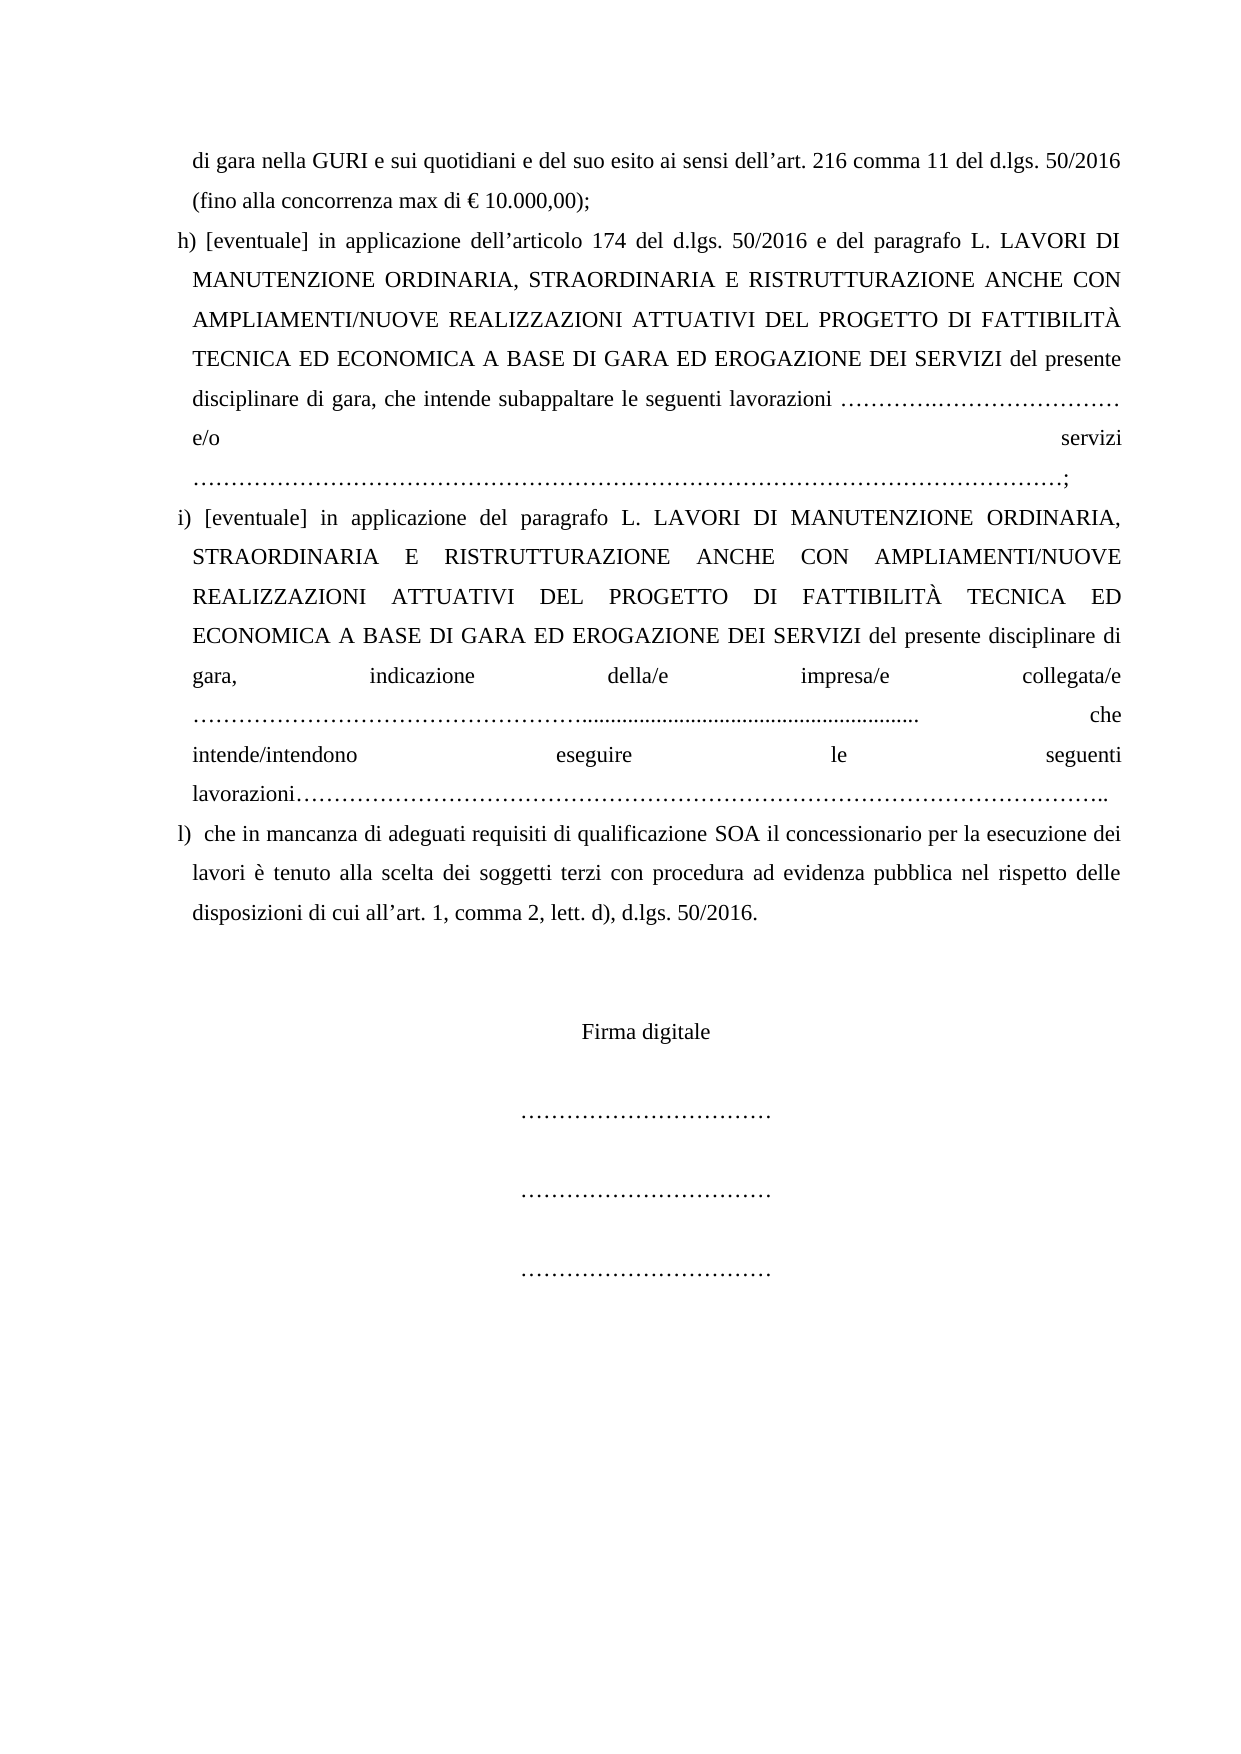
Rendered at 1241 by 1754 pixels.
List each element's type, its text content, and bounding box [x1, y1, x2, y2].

text …………………………… [181, 1176, 1111, 1202]
text i) [eventuale] in applicazione del paragrafo L. LAVORI DI MANUTENZIONE ORDINARIA, STRAORDINARIA E RISTRUTTURAZIONE ANCHE CON AMPLIAMENTI/NUOVE REALIZZAZIONI ATTUATIVI DEL PROGETTO DI FATTIBILITÀ TECNICA ED ECONOMICA A BASE DI GARA ED EROGAZIONE DEI SERVIZI del presente disciplinare di gara, indicazione della/e impresa/e collegata/e ……………………………………………........................................................... che intende/intendono eseguire le seguenti lavorazioni…………………………………………………………………………………………….. [177, 504, 1122, 806]
text l) che in mancanza di adeguati requisiti di qualificazione SOA il concessionario per la esecuzione dei lavori è tenuto alla scelta dei soggetti terzi con procedura ad evidenza pubblica nel rispetto delle disposizioni di cui all’art. 1, comma 2, lett. d), d.lgs. 50/2016. [177, 820, 1122, 925]
text h) [eventuale] in applicazione dell’articolo 174 del d.lgs. 50/2016 e del paragrafo L. LAVORI DI MANUTENZIONE ORDINARIA, STRAORDINARIA E RISTRUTTURAZIONE ANCHE CON AMPLIAMENTI/NUOVE REALIZZAZIONI ATTUATIVI DEL PROGETTO DI FATTIBILITÀ TECNICA ED ECONOMICA A BASE DI GARA ED EROGAZIONE DEI SERVIZI del presente disciplinare di gara, che intende subappaltare le seguenti lavorazioni ………….…………………… e/o servizi ……………………………………………………………………………………………………; [177, 227, 1122, 490]
text …………………………… [181, 1097, 1111, 1123]
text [177, 148, 1122, 213]
text Firma digitale [181, 1018, 1111, 1044]
text …………………………… [181, 1255, 1111, 1281]
